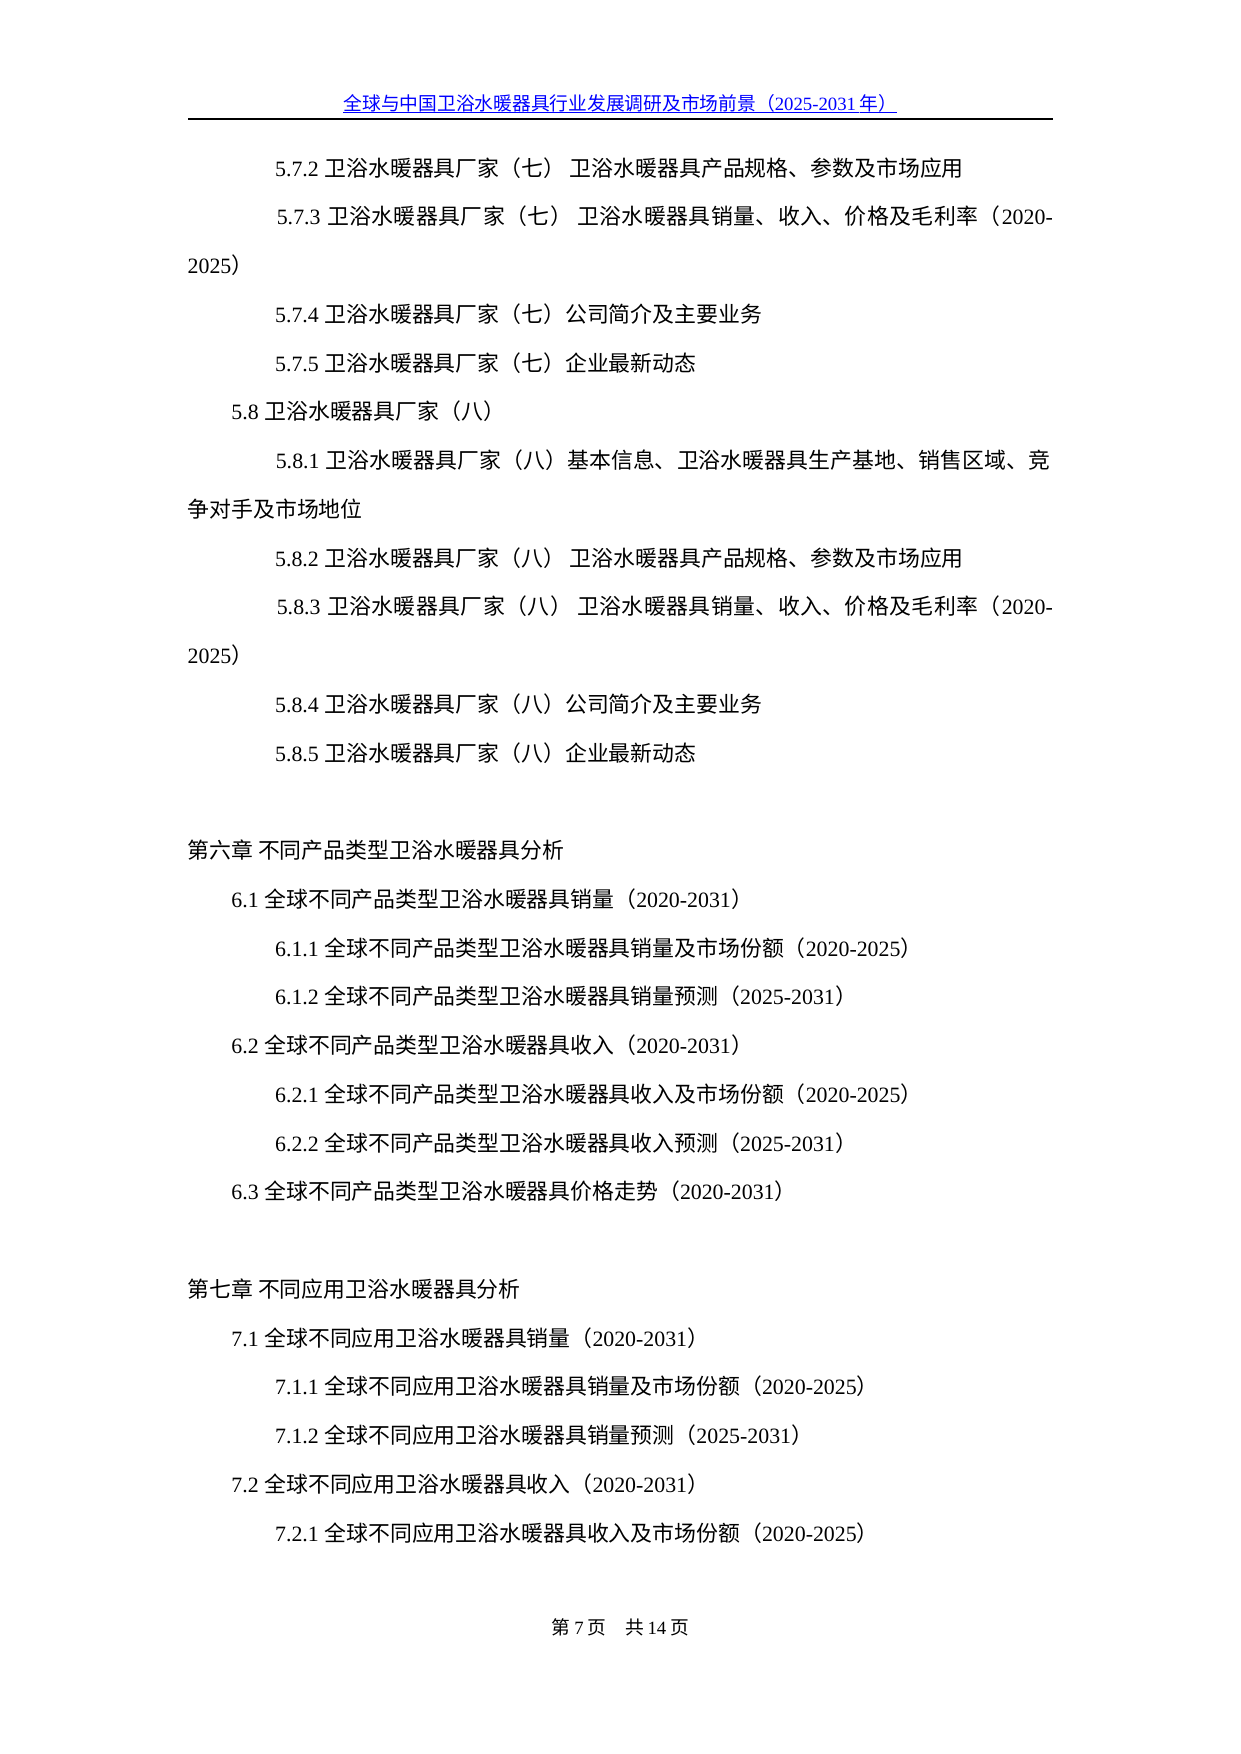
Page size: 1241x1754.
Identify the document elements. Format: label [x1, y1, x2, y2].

text [187, 150, 1053, 1548]
